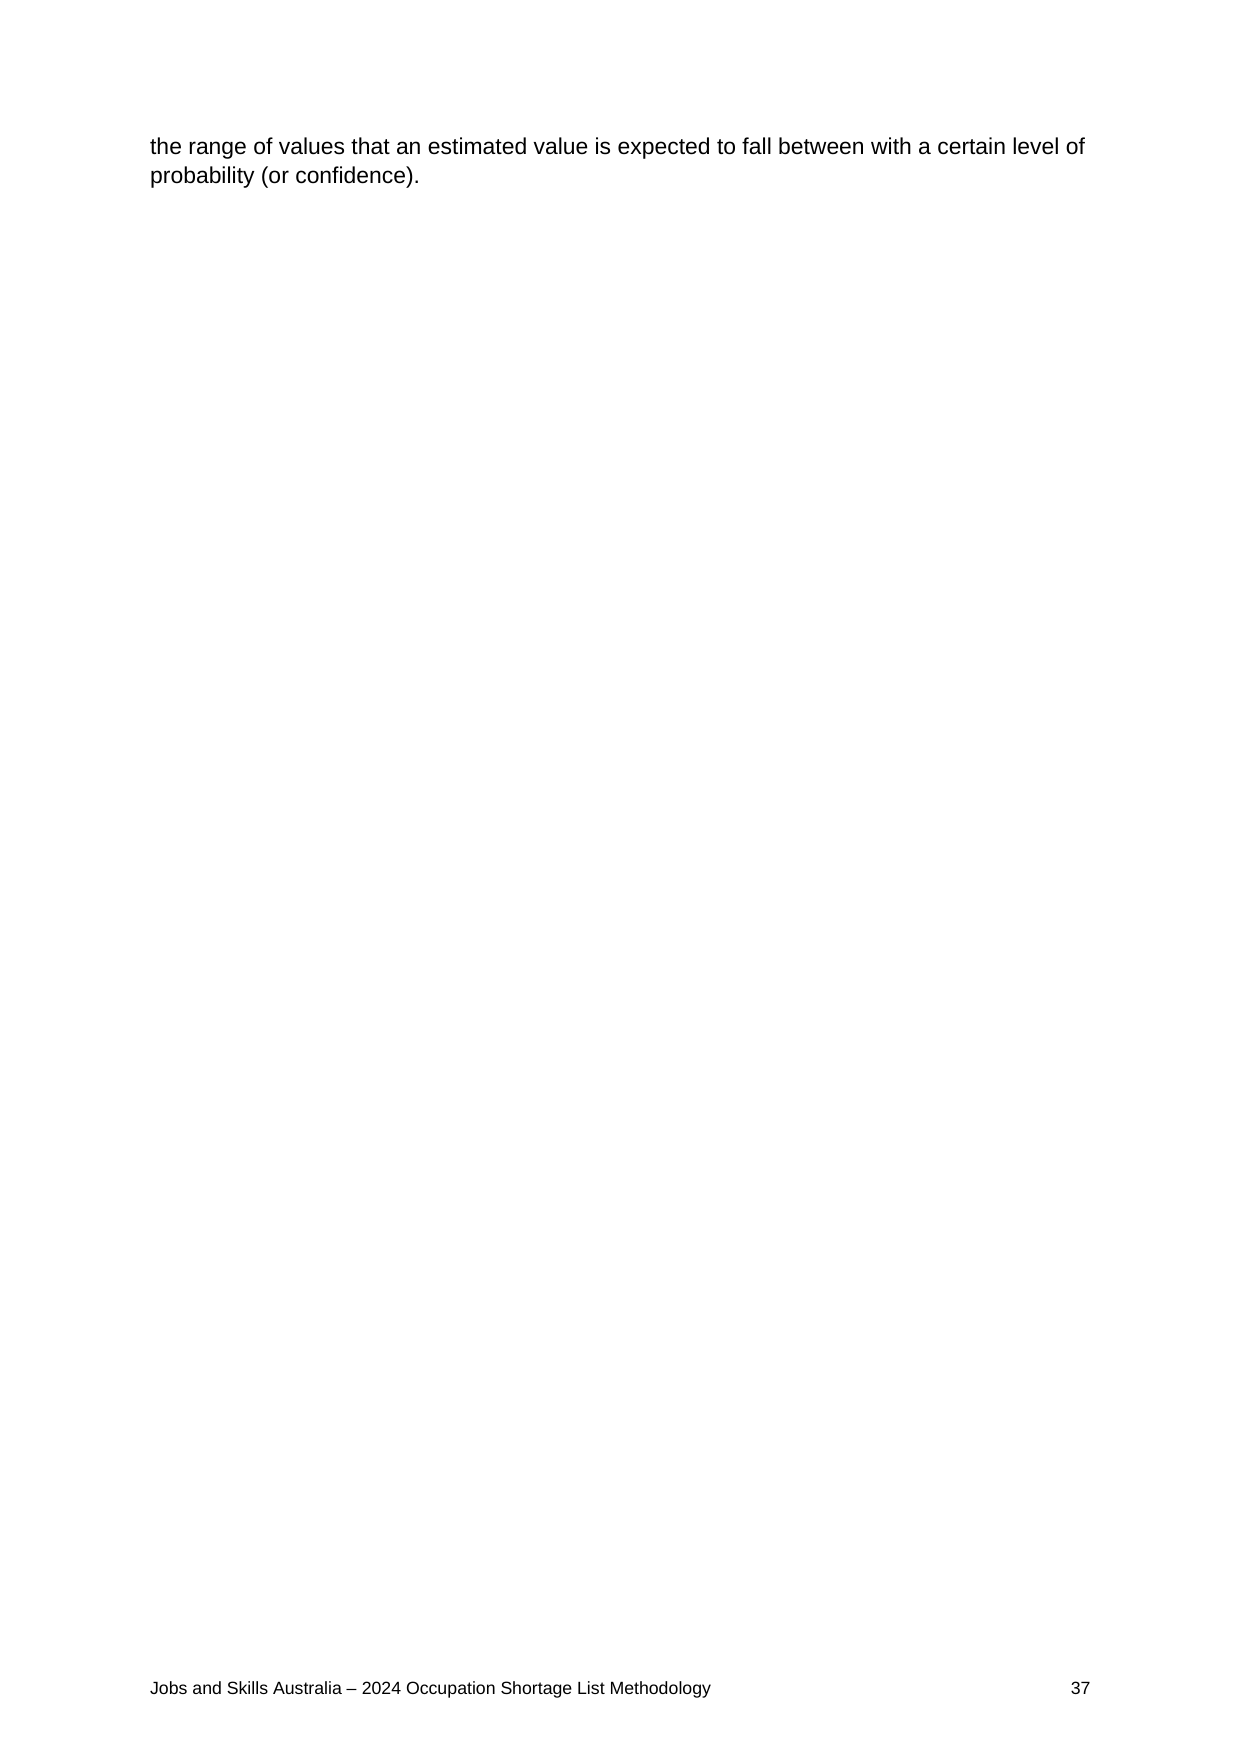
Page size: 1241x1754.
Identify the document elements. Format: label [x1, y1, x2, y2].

text [150, 133, 1090, 188]
